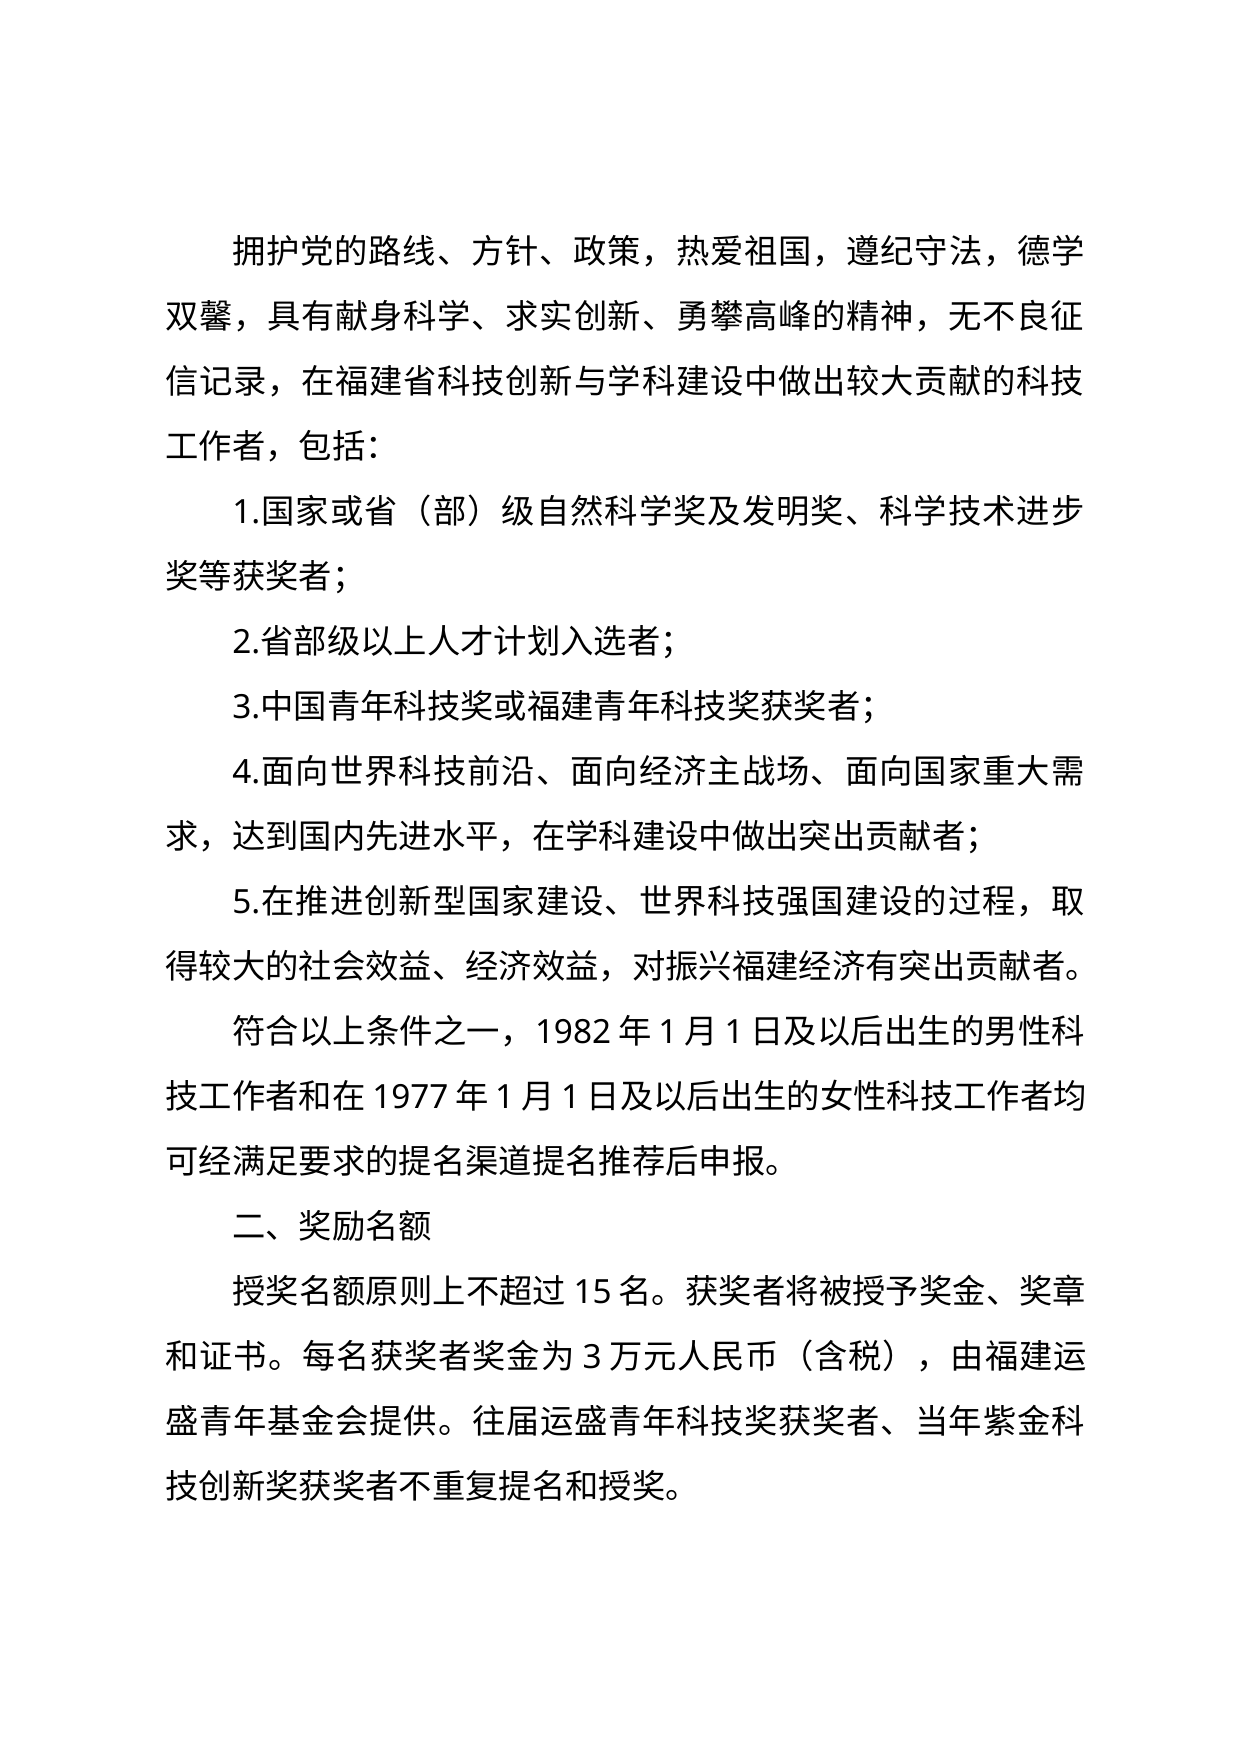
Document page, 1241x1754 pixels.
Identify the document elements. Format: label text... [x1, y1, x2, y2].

text 符合以上条件之一，1982年1月1日及以后出生的男性科技工作者和在1977年1月1日及以后出生的女性科技工作者均可经满足要求的提名渠道提名推荐后申报。 [165, 997, 1087, 1192]
text 4.面向世界科技前沿、面向经济主战场、面向国家重大需求，达到国内先进水平，在学科建设中做出突出贡献者； [165, 737, 1087, 867]
text 授奖名额原则上不超过15名。获奖者将被授予奖金、奖章和证书。每名获奖者奖金为3万元人民币（含税），由福建运盛青年基金会提供。往届运盛青年科技奖获奖者、当年紫金科技创新奖获奖者不重复提名和授奖。 [165, 1257, 1087, 1517]
text 二、奖励名额 [165, 1192, 1087, 1257]
text 2.省部级以上人才计划入选者； [165, 607, 1087, 672]
text 5.在推进创新型国家建设、世界科技强国建设的过程，取得较大的社会效益、经济效益，对振兴福建经济有突出贡献者。 [165, 867, 1087, 997]
text 3.中国青年科技奖或福建青年科技奖获奖者； [165, 672, 1087, 737]
text 拥护党的路线、方针、政策，热爱祖国，遵纪守法，德学双馨，具有献身科学、求实创新、勇攀高峰的精神，无不良征信记录，在福建省科技创新与学科建设中做出较大贡献的科技工作者，包括： [165, 217, 1087, 477]
text 1.国家或省（部）级自然科学奖及发明奖、科学技术进步奖等获奖者； [165, 477, 1087, 607]
